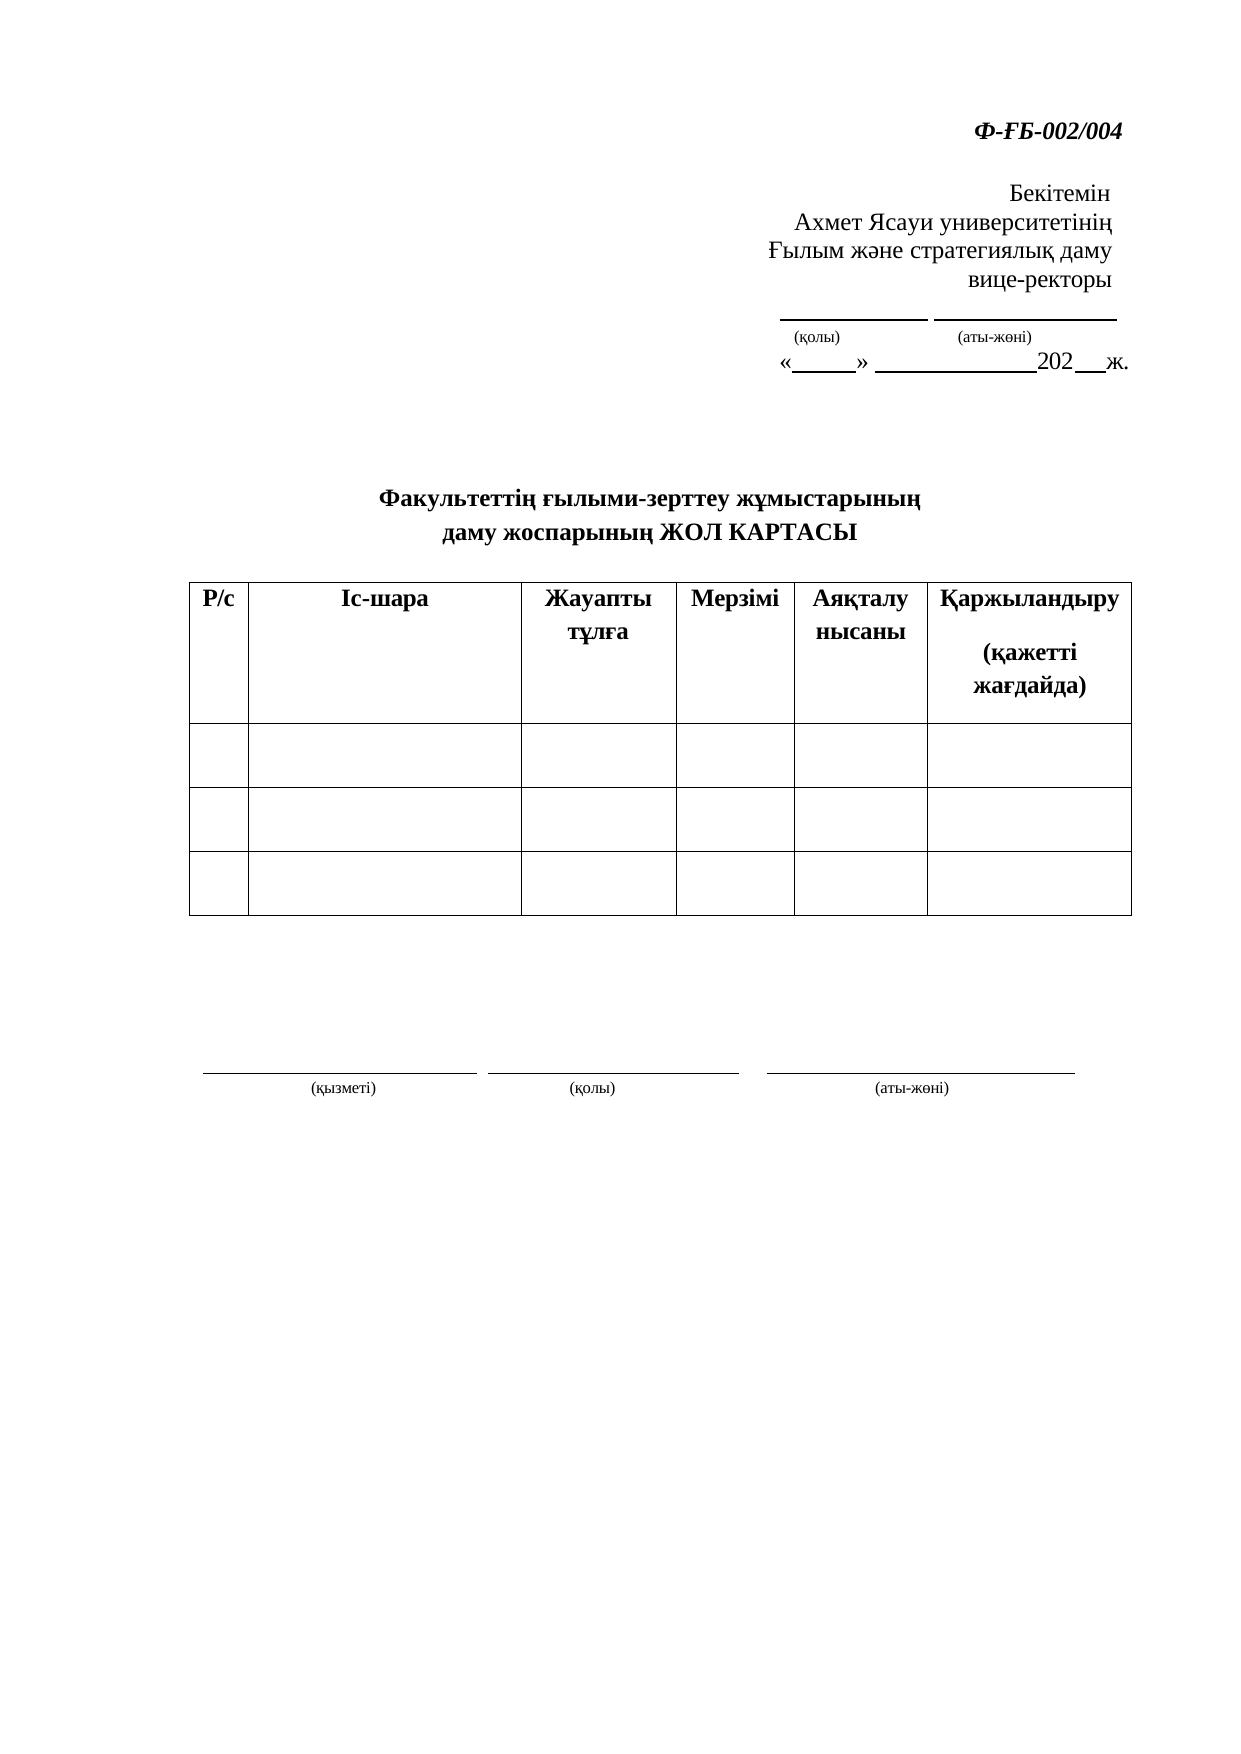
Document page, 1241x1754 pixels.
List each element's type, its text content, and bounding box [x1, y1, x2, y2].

table_cell [249, 788, 521, 851]
text Ахмет Ясауи университетінің Ғылым және стратегиялық даму вице-ректоры [737, 207, 1112, 293]
table_header Мерзімі [677, 583, 794, 723]
table_cell [190, 852, 248, 915]
table_cell [190, 788, 248, 851]
table_cell [928, 788, 1131, 851]
table_cell [928, 724, 1131, 787]
table_cell [522, 724, 676, 787]
text Факультеттің ғылыми-зерттеу жұмыстарының даму жоспарының ЖОЛ КАРТАСЫ [379, 483, 970, 545]
text (қолы) (аты-жөні) [794, 317, 1144, 347]
table_cell [795, 852, 927, 915]
table_cell [249, 724, 521, 787]
table_header Іс-шара [249, 583, 521, 723]
text Бекітемін [860, 178, 1144, 206]
text Ф-ҒБ-002/004 [175, 116, 1123, 144]
table_cell [677, 852, 794, 915]
table_cell [928, 852, 1131, 915]
table_cell [677, 788, 794, 851]
table_cell [522, 852, 676, 915]
table_cell [522, 788, 676, 851]
table_cell [795, 788, 927, 851]
table_header Жауапты тұлға [522, 583, 676, 723]
table_header Р/с [190, 583, 248, 723]
text « » 202 ж. [737, 347, 1144, 375]
table_cell [795, 724, 927, 787]
table_header Қаржыландыру (қажетті жағдайда) [928, 583, 1131, 723]
table_cell [677, 724, 794, 787]
table_cell [190, 724, 248, 787]
table_cell [249, 852, 521, 915]
table_header Аяқталу нысаны [795, 583, 927, 723]
text (қызметі) (қолы) (аты-жөні) [311, 1078, 1144, 1097]
